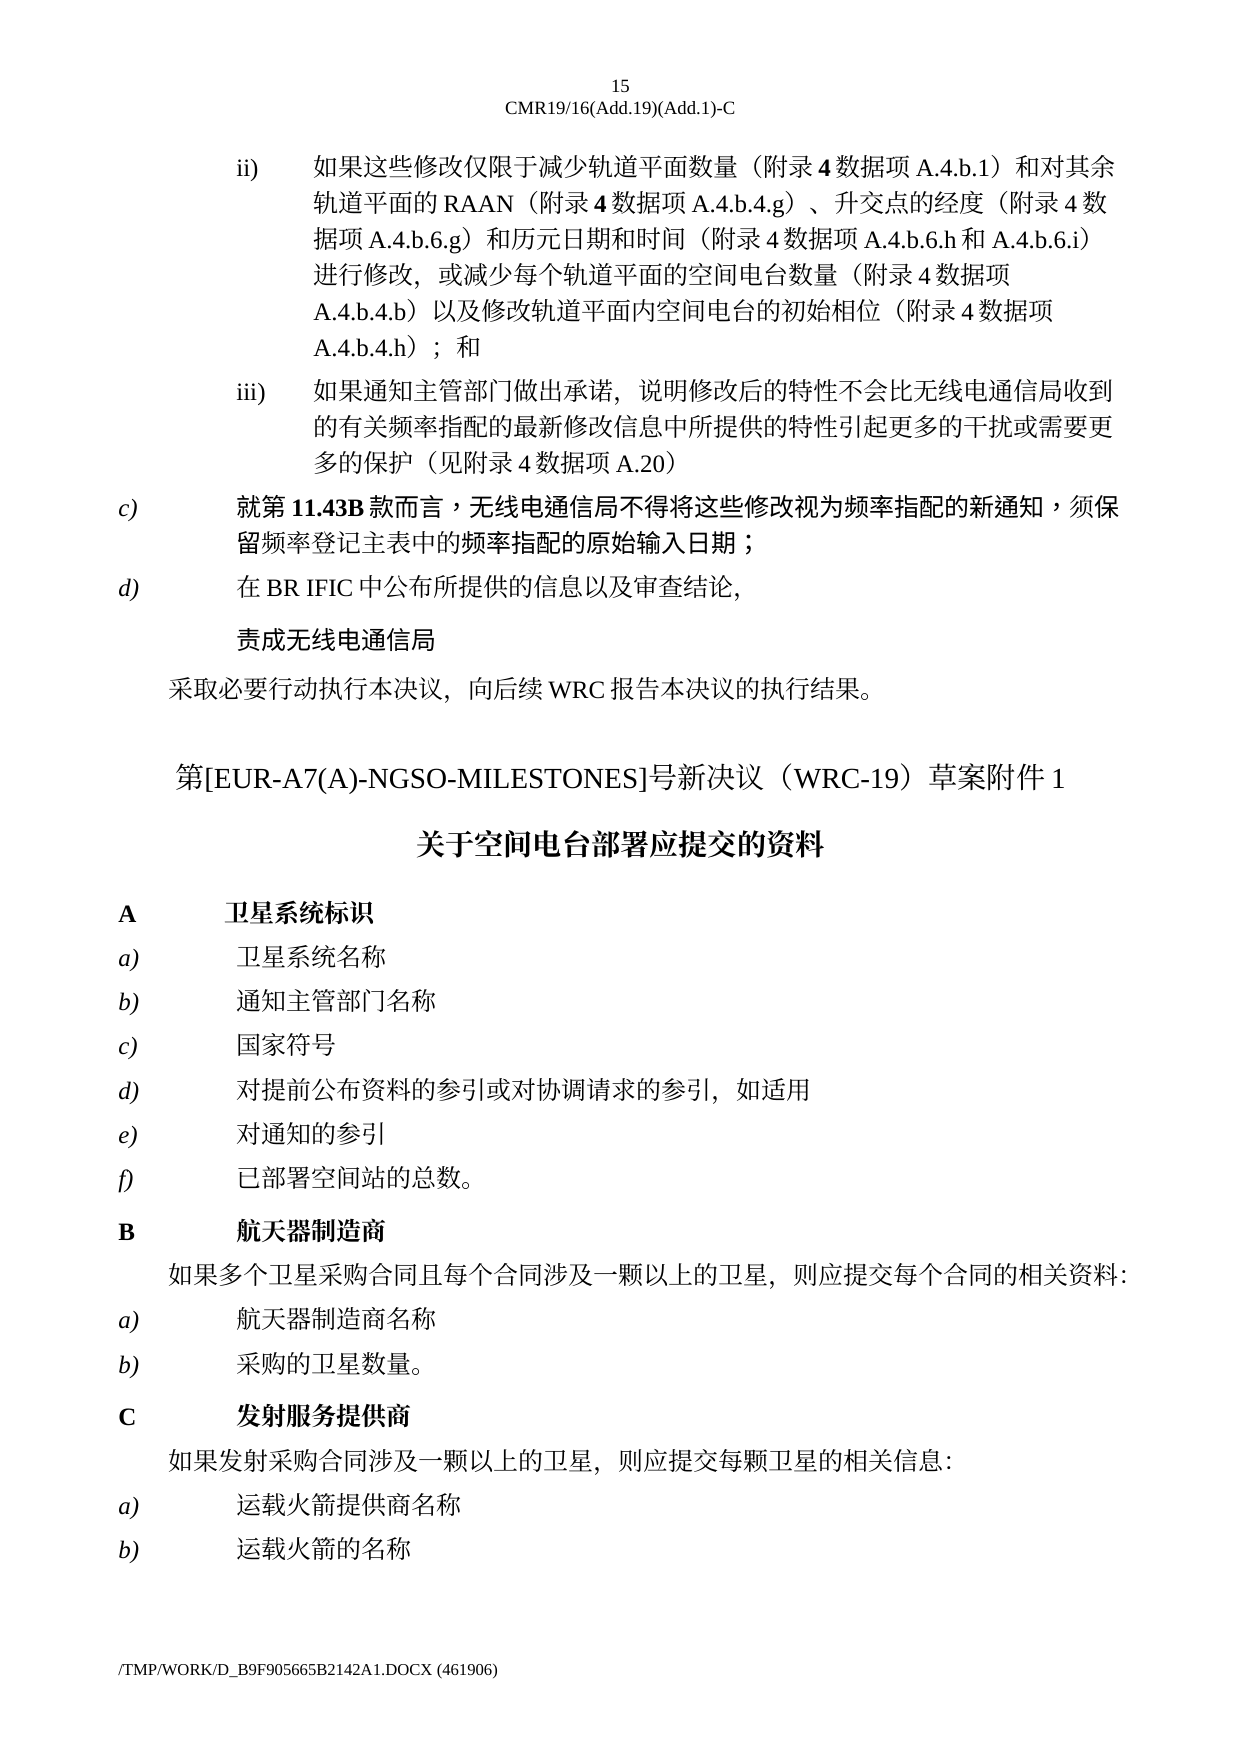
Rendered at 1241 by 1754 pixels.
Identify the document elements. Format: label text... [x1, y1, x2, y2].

text c) 国家符号 [118, 1026, 1122, 1062]
text a) 运载火箭提供商名称 [118, 1485, 1122, 1521]
text f) 已部署空间站的总数。 [118, 1159, 1122, 1195]
text ii) 如果这些修改仅限于减少轨道平面数量（附录4数据项A.4.b.1）和对其余轨道平面的RAAN（附录4数据项A.4.b.4.g）、升交点的经度（附录4数据项A.4.b.6.g）和历元日期和时间（附录4数据项A.4.b.6.h和A.4.b.6.i）进行修改，或减少每个轨道平面的空间电台数量（附录4数据项A.4.b.4.b）以及修改轨道平面内空间电台的初始相位（附录4数据项A.4.b.4.h）；和 [236, 148, 1122, 363]
text b) 采购的卫星数量。 [118, 1344, 1122, 1380]
text iii) 如果通知主管部门做出承诺，说明修改后的特性不会比无线电通信局收到的有关频率指配的最新修改信息中所提供的特性引起更多的干扰或需要更多的保护（见附录4数据项A.20） [236, 372, 1122, 479]
subtitle A 卫星系统标识 [118, 893, 1122, 929]
text b) 运载火箭的名称 [118, 1530, 1122, 1566]
title 关于空间电台部署应提交的资料 [118, 822, 1122, 864]
text 责成无线电通信局 [236, 621, 1122, 657]
text d) 在BR IFIC中公布所提供的信息以及审查结论， [118, 568, 1122, 604]
text c) 就第11.43B款而言，无线电通信局不得将这些修改视为频率指配的新通知，须保留频率登记主表中的频率指配的原始输入日期； [118, 488, 1122, 560]
subtitle C 发射服务提供商 [118, 1397, 1122, 1433]
text a) 卫星系统名称 [118, 937, 1122, 973]
text 如果多个卫星采购合同且每个合同涉及一颗以上的卫星，则应提交每个合同的相关资料： [118, 1256, 1122, 1292]
text b) 通知主管部门名称 [118, 982, 1122, 1018]
text 采取必要行动执行本决议，向后续WRC报告本决议的执行结果。 [118, 669, 1122, 705]
text 如果发射采购合同涉及一颗以上的卫星，则应提交每颗卫星的相关信息： [118, 1441, 1122, 1477]
text a) 航天器制造商名称 [118, 1300, 1122, 1336]
text d) 对提前公布资料的参引或对协调请求的参引，如适用 [118, 1070, 1122, 1106]
subtitle B 航天器制造商 [118, 1211, 1122, 1247]
text 第[EUR-A7(A)-NGSO-MILESTONES]号新决议（WRC-19）草案附件1 [118, 755, 1122, 797]
text e) 对通知的参引 [118, 1114, 1122, 1151]
